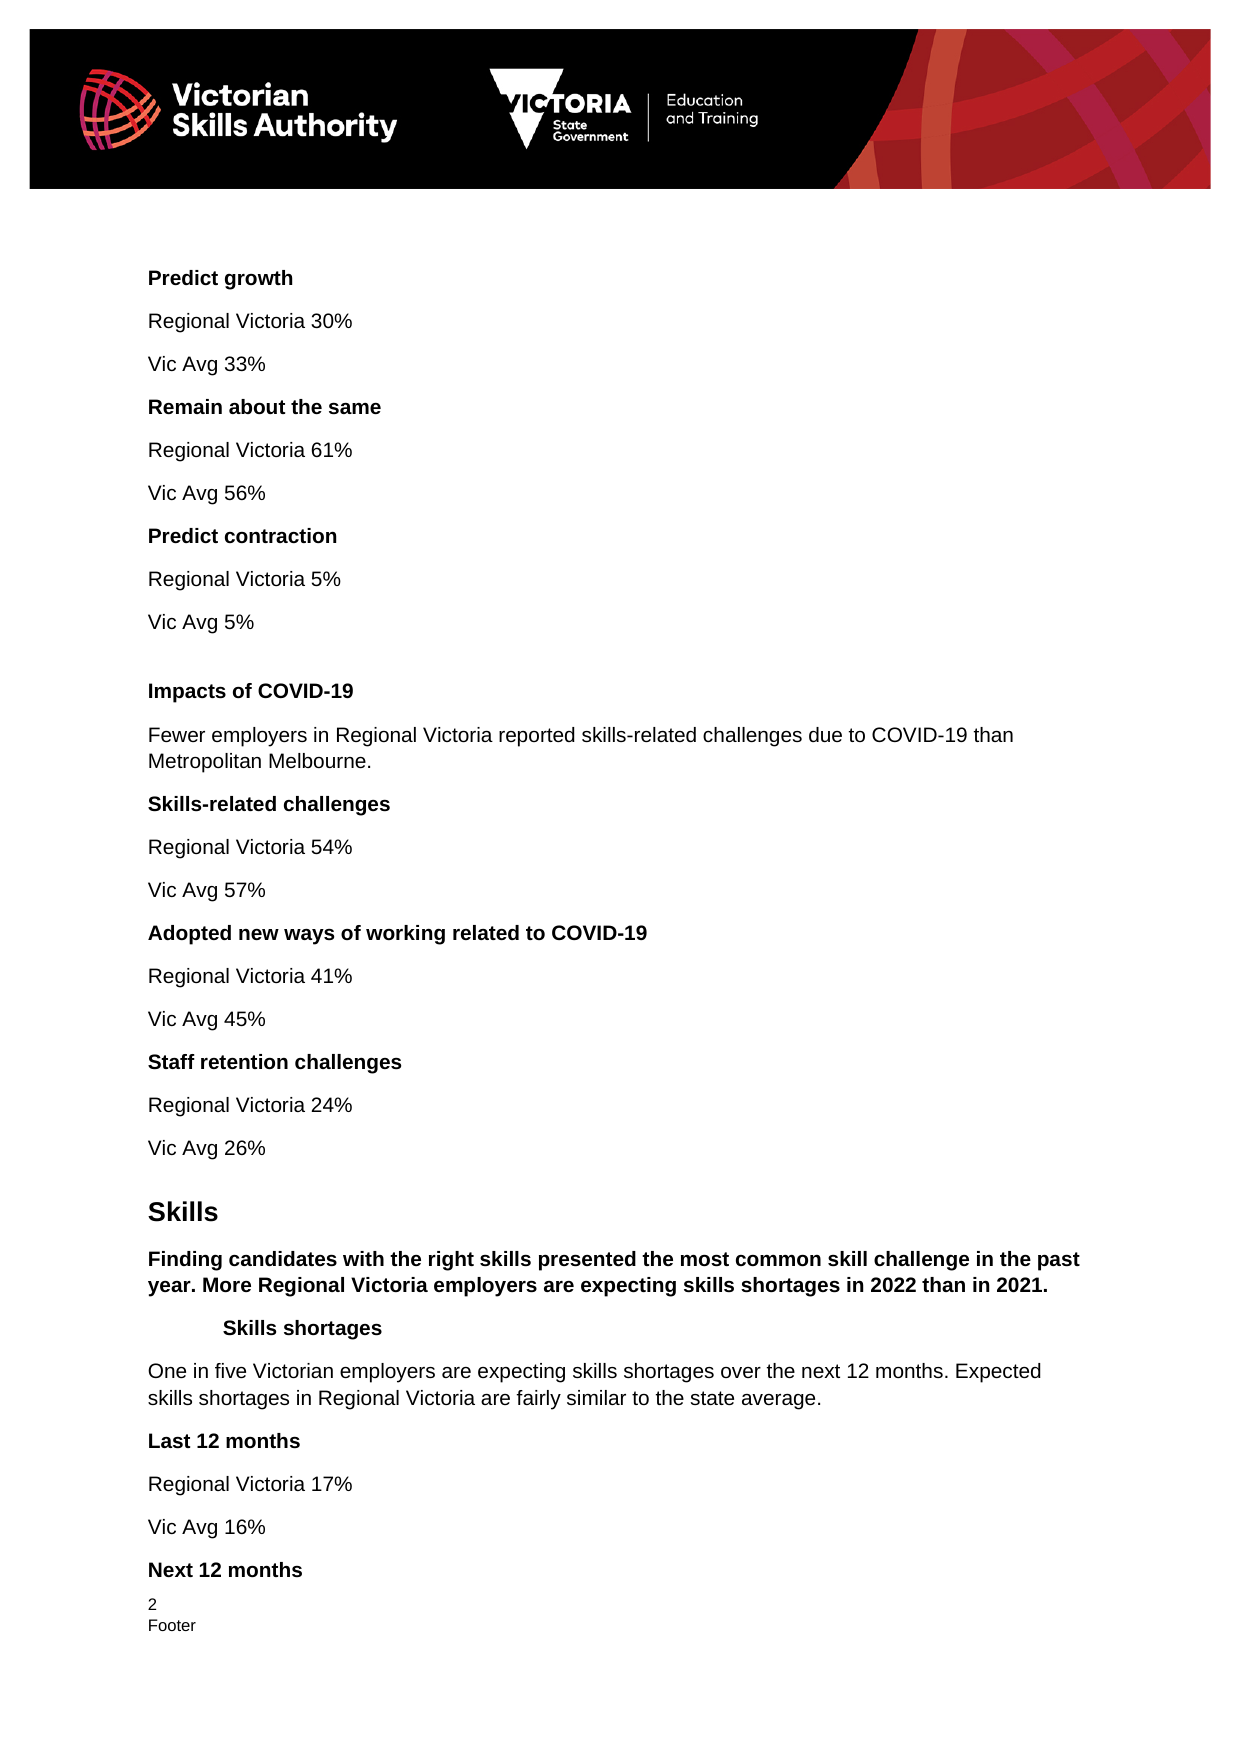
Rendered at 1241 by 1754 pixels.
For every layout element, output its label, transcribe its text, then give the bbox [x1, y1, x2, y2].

text Fewer employers in Regional Victoria reported skills-related challenges due to COVID-19 than Metropolitan Melbourne. [148, 722, 1092, 773]
text Finding candidates with the right skills presented the most common skill challenge in the past year. More Regional Victoria employers are expecting skills shortages in 2022 than in 2021. [148, 1247, 1092, 1297]
text Remain about the same [148, 395, 1092, 419]
text Vic Avg 45% [148, 1007, 1092, 1031]
text Regional Victoria 17% [148, 1471, 1092, 1495]
text Vic Avg 5% [148, 610, 1092, 634]
text Last 12 months [148, 1428, 1092, 1452]
text One in five Victorian employers are expecting skills shortages over the next 12 months. Expected skills shortages in Regional Victoria are fairly similar to the state average. [148, 1359, 1092, 1409]
text Regional Victoria 54% [148, 835, 1092, 859]
text Vic Avg 33% [148, 352, 1092, 376]
text Predict growth [148, 266, 1092, 290]
text Staff retention challenges [148, 1050, 1092, 1074]
text Adopted new ways of working related to COVID-19 [148, 921, 1092, 945]
text Regional Victoria 30% [148, 309, 1092, 333]
text Regional Victoria 5% [148, 567, 1092, 591]
subtitle Skills shortages [148, 1316, 1092, 1340]
subtitle Skills [148, 1196, 1092, 1227]
text Vic Avg 16% [148, 1514, 1092, 1538]
text Regional Victoria 61% [148, 438, 1092, 462]
text Vic Avg 26% [148, 1136, 1092, 1160]
text Vic Avg 57% [148, 878, 1092, 902]
text Regional Victoria 24% [148, 1093, 1092, 1117]
text Regional Victoria 41% [148, 964, 1092, 988]
text Vic Avg 56% [148, 481, 1092, 505]
text Skills-related challenges [148, 792, 1092, 816]
text Predict contraction [148, 524, 1092, 548]
text Next 12 months [148, 1557, 1092, 1581]
subtitle Impacts of COVID-19 [148, 653, 1092, 703]
picture [29, 29, 1211, 189]
